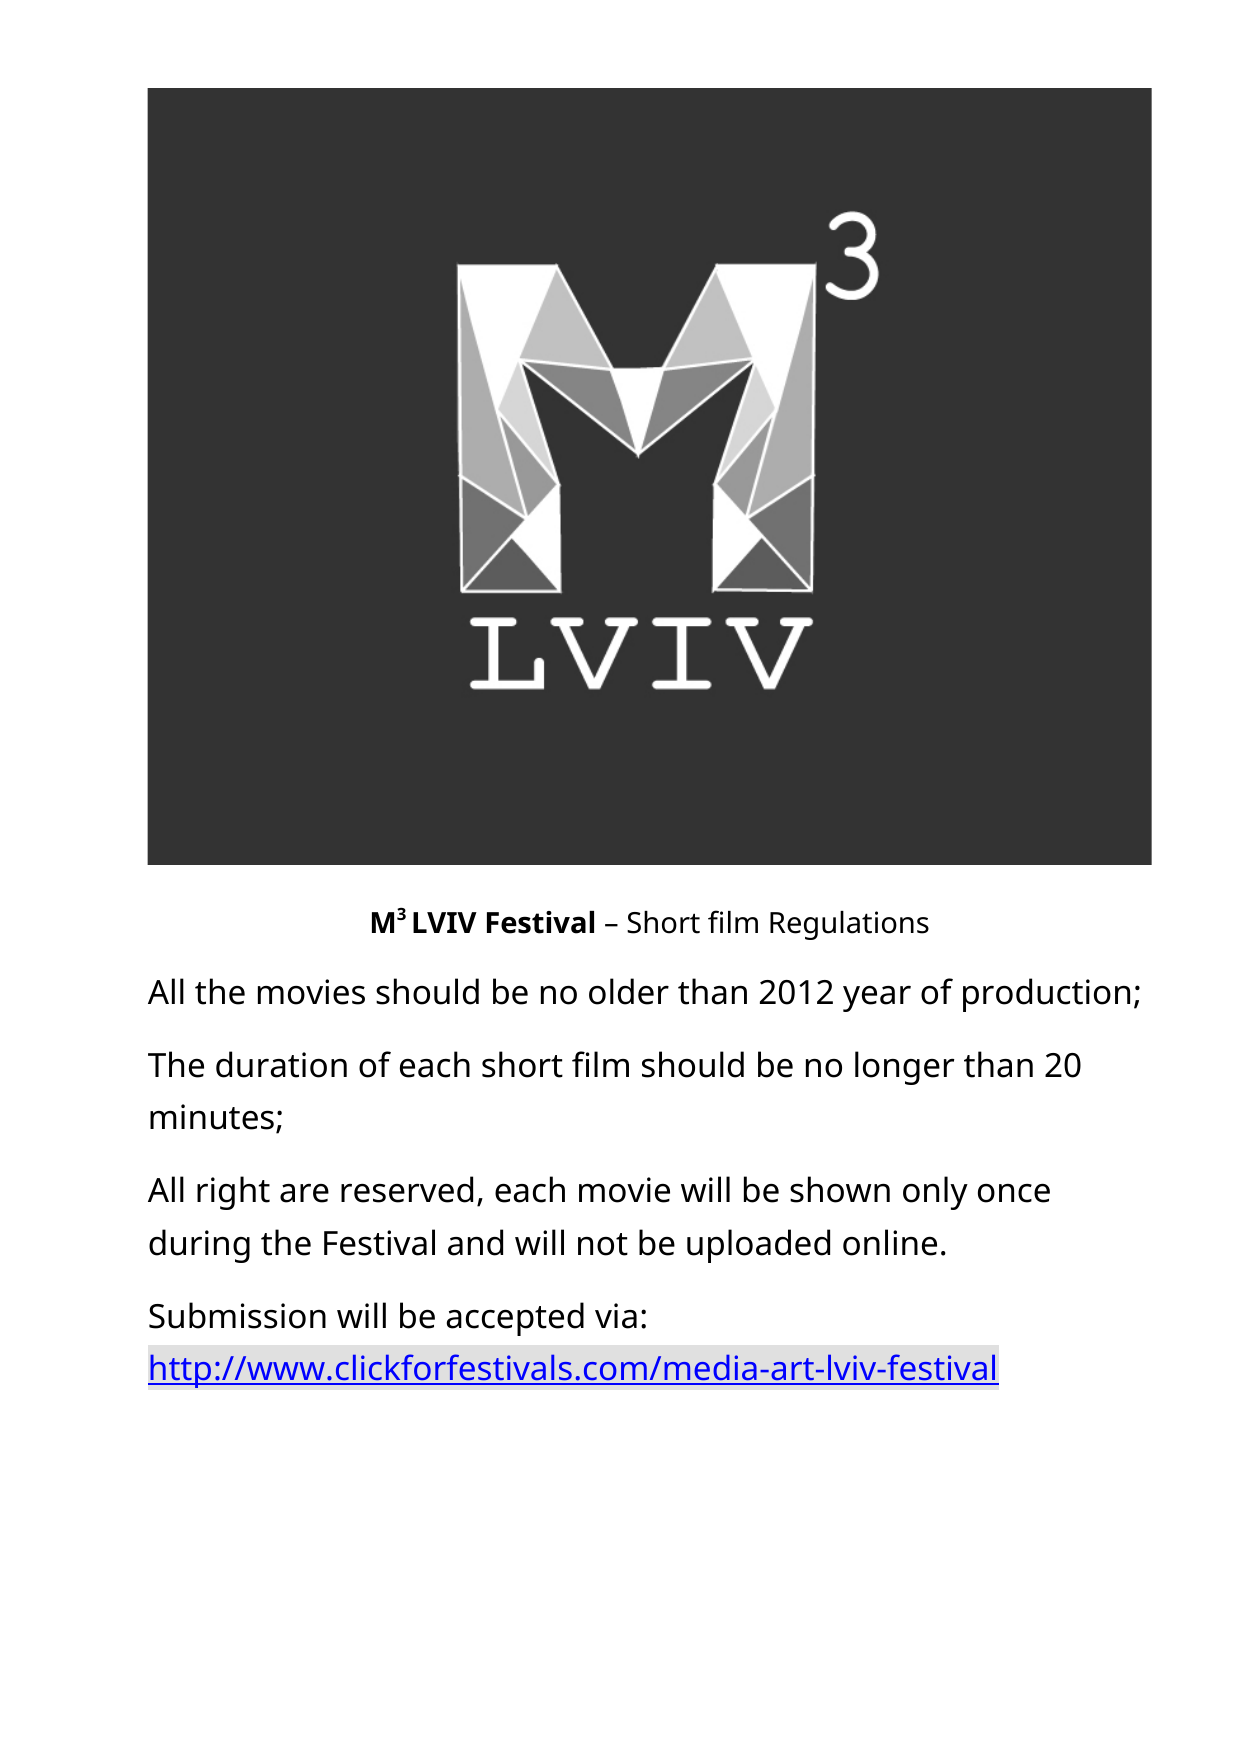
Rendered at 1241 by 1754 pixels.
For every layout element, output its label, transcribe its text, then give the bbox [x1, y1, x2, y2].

text M3 LVIV Festival – Short film Regulations [148, 865, 1152, 942]
text The duration of each short film should be no longer than 20 minutes; [148, 1042, 1152, 1139]
text Submission will be accepted via: http://www.clickforfestivals.com/media-art-lviv-festival [148, 1292, 1152, 1390]
text All right are reserved, each movie will be shown only once during the Festival and will not be uploaded online. [148, 1167, 1152, 1265]
text All the movies should be no older than 2012 year of production; [148, 969, 1152, 1014]
picture [147, 88, 1152, 865]
